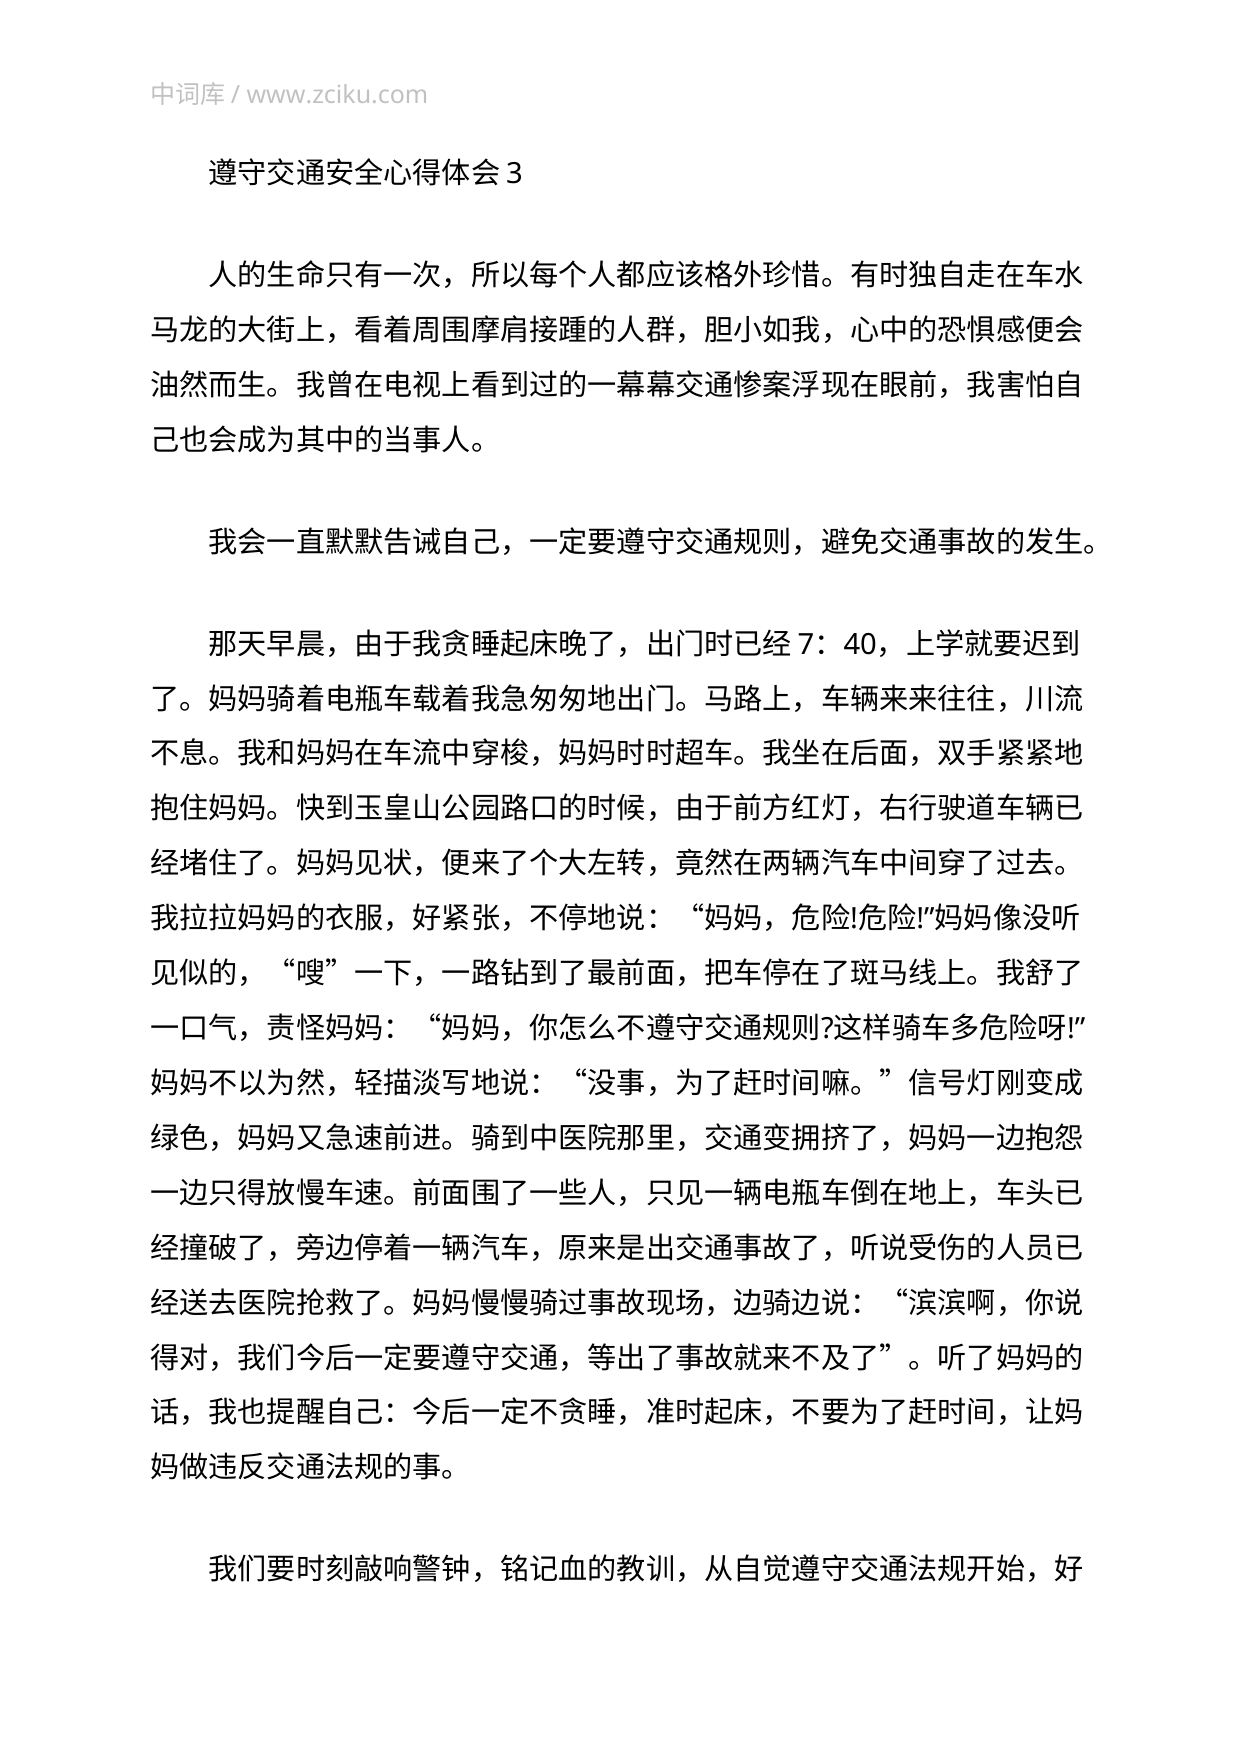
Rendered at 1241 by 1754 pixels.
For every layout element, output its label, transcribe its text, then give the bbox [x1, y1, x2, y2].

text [150, 1546, 1090, 1588]
text 我会一直默默告诫自己，一定要遵守交通规则，避免交通事故的发生。 [150, 518, 1090, 561]
text 那天早晨，由于我贪睡起床晚了，出门时已经7：40，上学就要迟到了。妈妈骑着电瓶车载着我急匆匆地出门。马路上，车辆来来往往，川流不息。我和妈妈在车流中穿梭，妈妈时时超车。我坐在后面，双手紧紧地抱住妈妈。快到玉皇山公园路口的时候，由于前方红灯，右行驶道车辆已经堵住了。妈妈见状，便来了个大左转，竟然在两辆汽车中间穿了过去。我拉拉妈妈的衣服，好紧张，不停地说：“妈妈，危险!危险!”妈妈像没听见似的，“嗖”一下，一路钻到了最前面，把车停在了斑马线上。我舒了一口气，责怪妈妈：“妈妈，你怎么不遵守交通规则?这样骑车多危险呀!”妈妈不以为然，轻描淡写地说：“没事，为了赶时间嘛。”信号灯刚变成绿色，妈妈又急速前进。骑到中医院那里，交通变拥挤了，妈妈一边抱怨一边只得放慢车速。前面围了一些人，只见一辆电瓶车倒在地上，车头已经撞破了，旁边停着一辆汽车，原来是出交通事故了，听说受伤的人员已经送去医院抢救了。妈妈慢慢骑过事故现场，边骑边说：“滨滨啊，你说得对，我们今后一定要遵守交通，等出了事故就来不及了”。听了妈妈的话，我也提醒自己：今后一定不贪睡，准时起床，不要为了赶时间，让妈妈做违反交通法规的事。 [150, 620, 1090, 1486]
text 人的生命只有一次，所以每个人都应该格外珍惜。有时独自走在车水马龙的大街上，看着周围摩肩接踵的人群，胆小如我，心中的恐惧感便会油然而生。我曾在电视上看到过的一幕幕交通惨案浮现在眼前，我害怕自己也会成为其中的当事人。 [150, 252, 1090, 459]
text 遵守交通安全心得体会3 [150, 150, 1090, 192]
